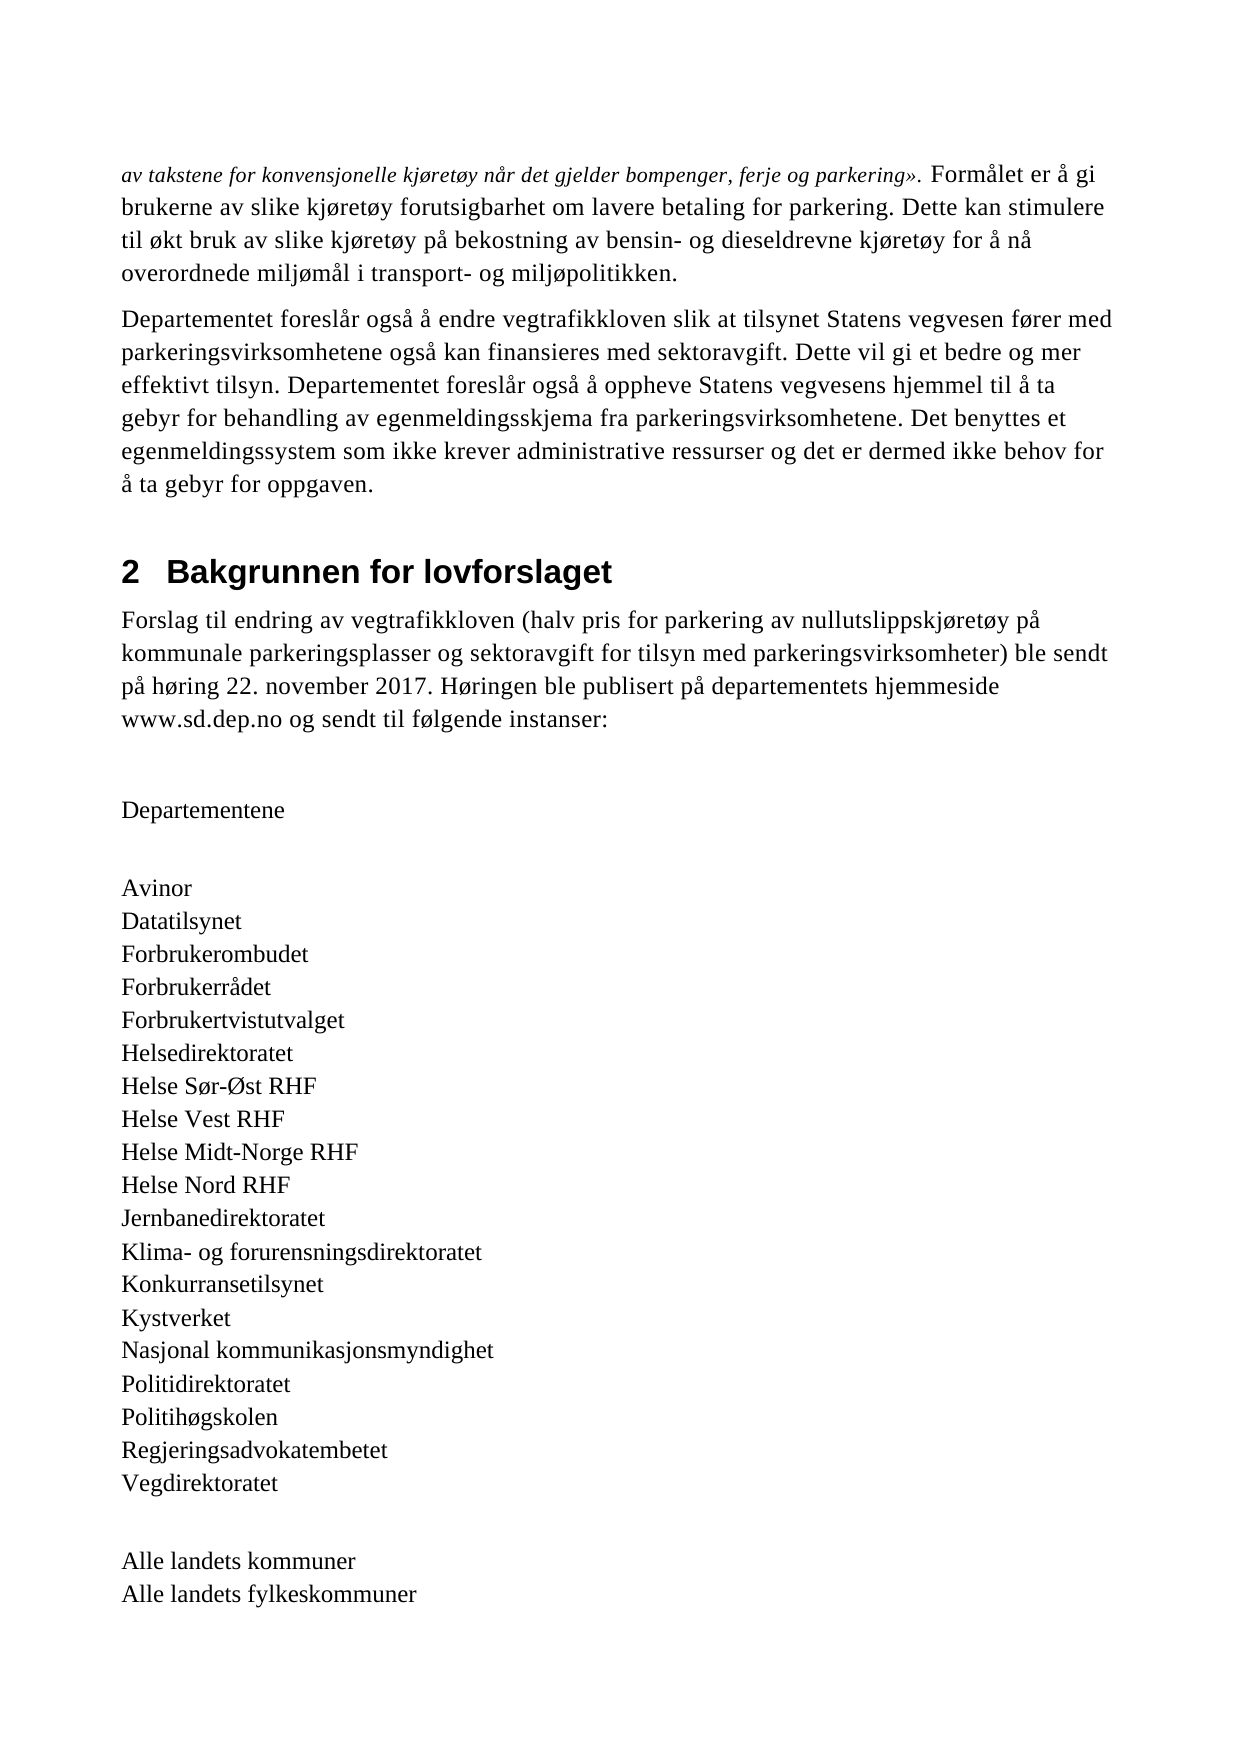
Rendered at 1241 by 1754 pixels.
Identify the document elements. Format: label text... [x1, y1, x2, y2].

list Nasjonal kommunikasjonsmyndighet [121, 1336, 1119, 1364]
subtitle Bakgrunnen for lovforslaget [121, 552, 1119, 591]
list Datatilsynet [121, 906, 1119, 935]
list Jernbanedirektoratet [121, 1203, 1119, 1232]
list Politidirektoratet [121, 1369, 1119, 1397]
list Klima- og forurensningsdirektoratet [121, 1237, 1119, 1265]
list Kystverket [121, 1303, 1119, 1331]
list Helse Midt-Norge RHF [121, 1137, 1119, 1166]
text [121, 159, 1119, 287]
list Forbrukerrådet [121, 972, 1119, 1001]
list Alle landets kommuner [121, 1546, 1119, 1575]
text Departementet foreslår også å endre vegtrafikkloven slik at tilsynet Statens vegvesen fører med parkeringsvirksomhetene også kan finansieres med sektoravgift. Dette vil gi et bedre og mer effektivt tilsyn. Departementet foreslår også å oppheve Statens vegvesens hjemmel til å ta gebyr for behandling av egenmeldingsskjema fra parkeringsvirksomhetene. Det benyttes et egenmeldingssystem som ikke krever administrative ressurser og det er dermed ikke behov for å ta gebyr for oppgaven. [121, 304, 1119, 498]
list Forbrukerombudet [121, 939, 1119, 968]
list Konkurransetilsynet [121, 1269, 1119, 1298]
list Helse Nord RHF [121, 1171, 1119, 1199]
list Politihøgskolen [121, 1402, 1119, 1430]
list Alle landets fylkeskommuner [121, 1579, 1119, 1608]
list Vegdirektoratet [121, 1468, 1119, 1496]
list Regjeringsadvokatembetet [121, 1435, 1119, 1463]
list Forbrukertvistutvalget [121, 1005, 1119, 1034]
list Helse Sør-Øst RHF [121, 1071, 1119, 1100]
list Departementene [121, 795, 1119, 823]
list Helsedirektoratet [121, 1038, 1119, 1067]
list Avinor [121, 873, 1119, 902]
text Forslag til endring av vegtrafikkloven (halv pris for parkering av nullutslippskjøretøy på kommunale parkeringsplasser og sektoravgift for tilsyn med parkeringsvirksomheter) ble sendt på høring 22. november 2017. Høringen ble publisert på departementets hjemmeside www.sd.dep.no og sendt til følgende instanser: [121, 605, 1119, 732]
list Helse Vest RHF [121, 1104, 1119, 1133]
